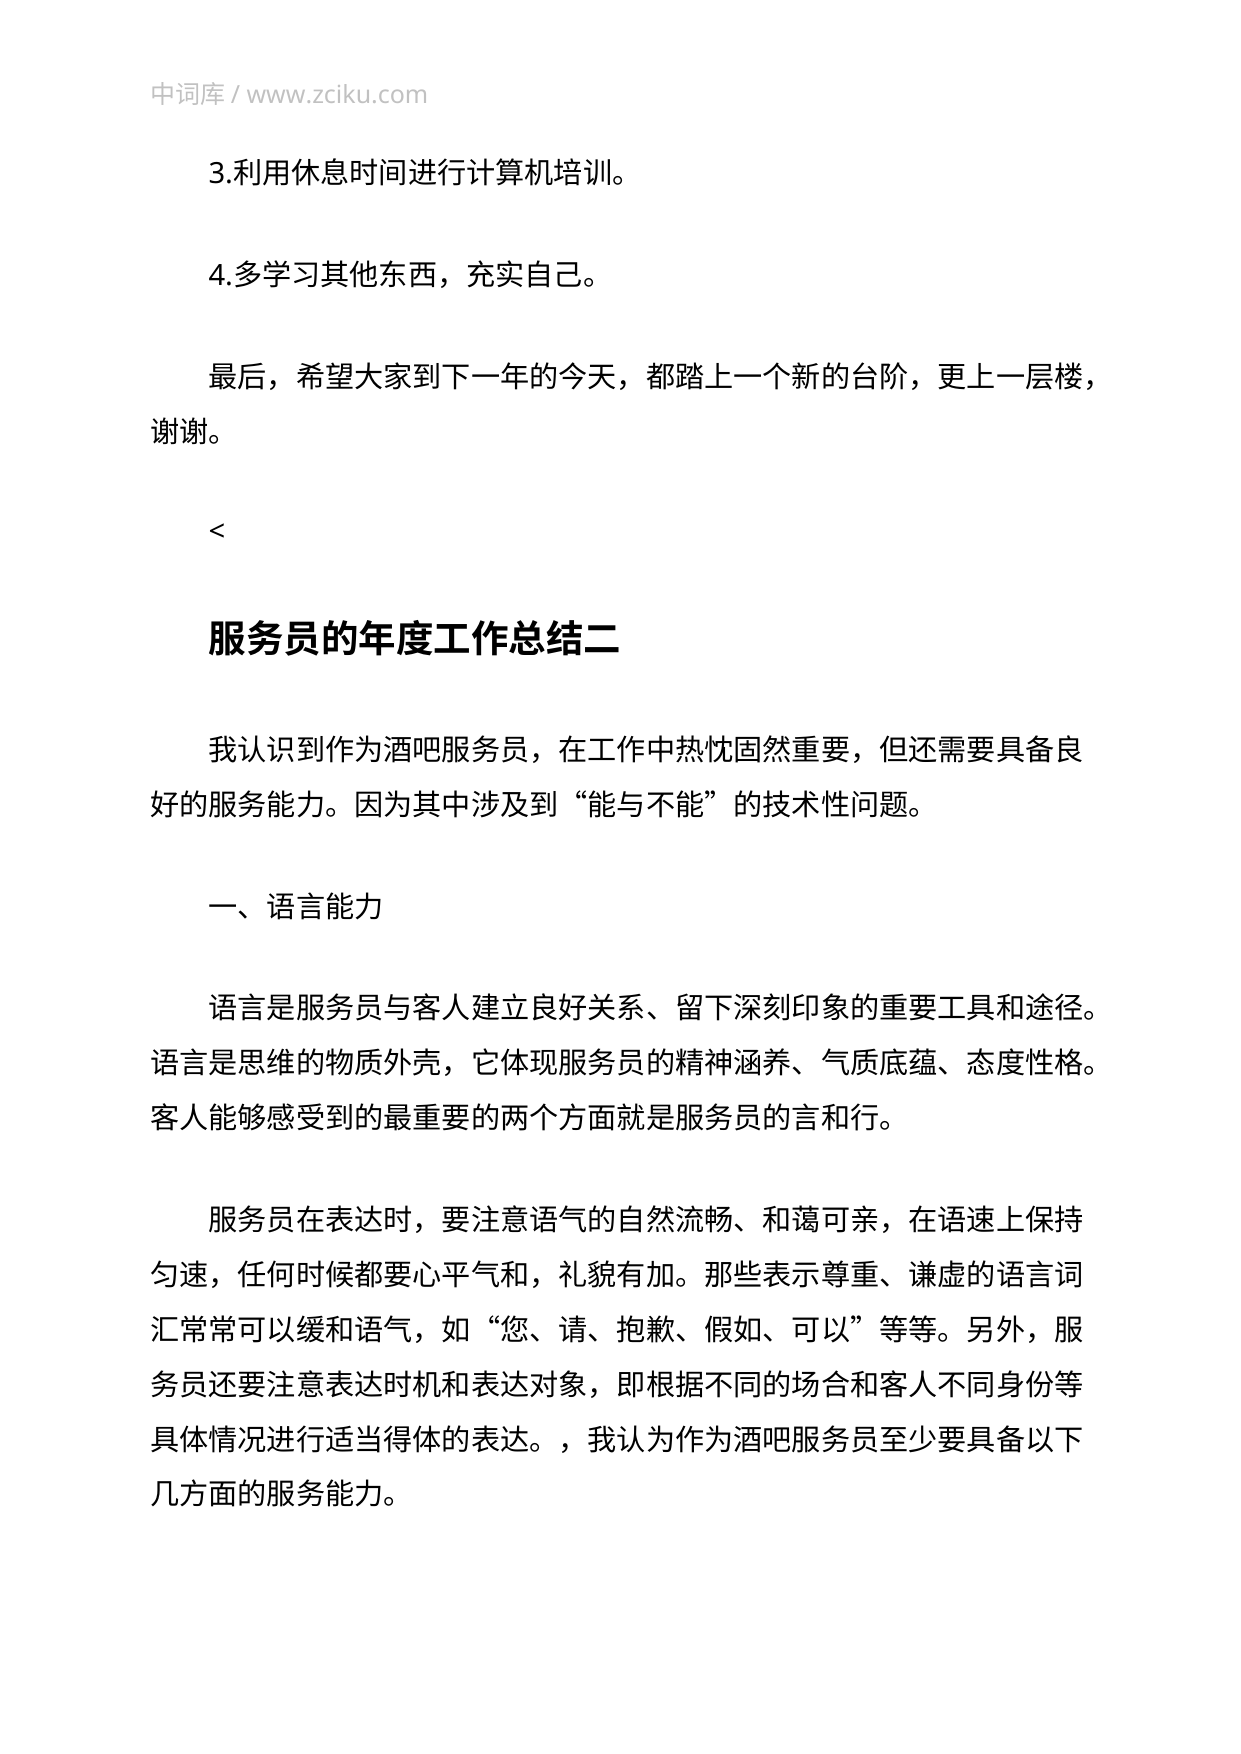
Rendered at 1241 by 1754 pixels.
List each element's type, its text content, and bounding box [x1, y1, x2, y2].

text 语言是服务员与客人建立良好关系、留下深刻印象的重要工具和途径。语言是思维的物质外壳，它体现服务员的精神涵养、气质底蕴、态度性格。客人能够感受到的最重要的两个方面就是服务员的言和行。 [150, 985, 1090, 1137]
text 服务员在表达时，要注意语气的自然流畅、和蔼可亲，在语速上保持匀速，任何时候都要心平气和，礼貌有加。那些表示尊重、谦虚的语言词汇常常可以缓和语气，如“您、请、抱歉、假如、可以”等等。另外，服务员还要注意表达时机和表达对象，即根据不同的场合和客人不同身份等具体情况进行适当得体的表达。，我认为作为酒吧服务员至少要具备以下几方面的服务能力。 [150, 1196, 1090, 1513]
text 最后，希望大家到下一年的今天，都踏上一个新的台阶，更上一层楼，谢谢。 [150, 354, 1090, 451]
text < [150, 511, 1090, 550]
text 3.利用休息时间进行计算机培训。 [150, 150, 1090, 192]
text 4.多学习其他东西，充实自己。 [150, 252, 1090, 294]
text 服务员的年度工作总结二 [150, 609, 1090, 663]
text 我认识到作为酒吧服务员，在工作中热忱固然重要，但还需要具备良好的服务能力。因为其中涉及到“能与不能”的技术性问题。 [150, 726, 1090, 824]
text 一、语言能力 [150, 883, 1090, 925]
